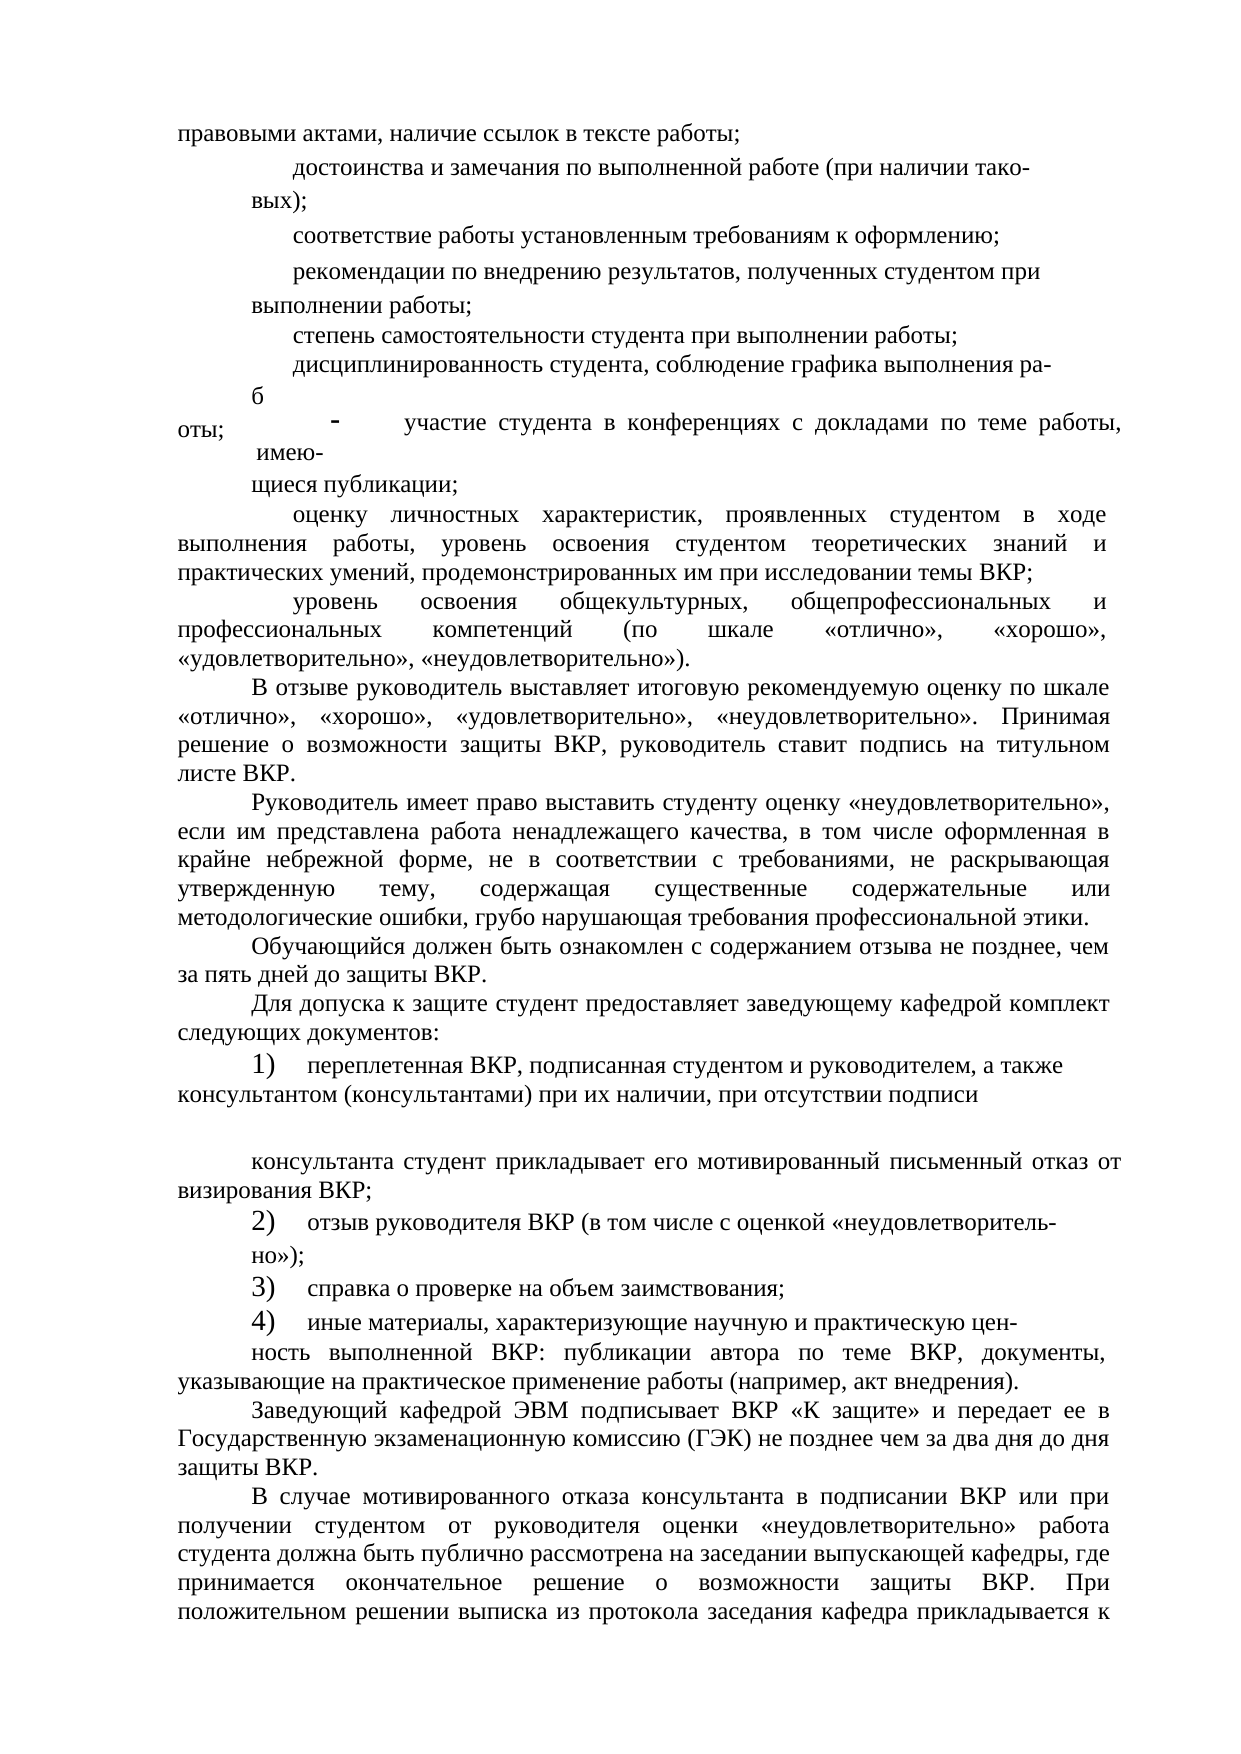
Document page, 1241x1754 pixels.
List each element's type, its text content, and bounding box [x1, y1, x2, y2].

list иные материалы, характеризующие научную и практическую цен- [177, 1303, 1122, 1337]
list отзыв руководителя ВКР (в том числе с оценкой «неудовлетворитель- [177, 1203, 1122, 1237]
text консультанта студент прикладывает его мотивированный письменный отказ от визирования ВКР; [177, 1146, 1122, 1203]
text В отзыве руководитель выставляет итоговую рекомендуемую оценку по шкале «отлично», «хорошо», «удовлетворительно», «неудовлетворительно». Принимая решение о возможности защиты ВКР, руководитель ставит подпись на титульном листе ВКР. [177, 672, 1111, 787]
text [177, 1481, 1111, 1625]
list достоинства и замечания по выполненной работе (при наличии тако- [177, 147, 1122, 182]
text но»); [177, 1237, 1122, 1270]
list переплетенная ВКР, подписанная студентом и руководителем, а также консультантом (консультантами) при их наличии, при отсутствии подписи [177, 1046, 1107, 1108]
text ность выполненной ВКР: публикации автора по теме ВКР, документы, указывающие на практическое применение работы (например, акт внедрения). [177, 1337, 1107, 1394]
list справка о проверке на объем заимствования; [177, 1270, 1122, 1303]
text вых); [177, 182, 1122, 215]
list соответствие работы установленным требованиям к оформлению; [177, 216, 1122, 251]
list уровень освоения общекультурных, общепрофессиональных и профессиональных компетенций (по шкале «отлично», «хорошо», «удовлетворительно», «неудовлетворительно»). [177, 586, 1107, 672]
text Обучающийся должен быть ознакомлен с содержанием отзыва не позднее, чем за пять дней до защиты ВКР. [177, 931, 1110, 988]
list оценку личностных характеристик, проявленных студентом в ходе выполнения работы, уровень освоения студентом теоретических знаний и практических умений, продемонстрированных им при исследовании темы ВКР; [177, 499, 1107, 586]
text Для допуска к защите студент предоставляет заведующему кафедрой комплект следующих документов: [177, 988, 1111, 1046]
list участие студента в конференциях с докладами по теме работы, имею- [256, 407, 1122, 466]
text Руководитель имеет право выставить студенту оценку «неудовлетворительно», если им представлена работа ненадлежащего качества, в том числе оформленная в крайне небрежной форме, не в соответствии с требованиями, не раскрывающая утвержденную тему, содержащая существенные содержательные или методологические ошибки, грубо нарушающая требования профессиональной этики. [177, 787, 1111, 931]
list дисциплинированность студента, соблюдение графика выполнения ра- [177, 349, 1122, 378]
text боты; [177, 378, 252, 445]
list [177, 118, 1107, 147]
text щиеся публикации; [177, 466, 1122, 499]
list рекомендации по внедрению результатов, полученных студентом при [177, 251, 1122, 287]
list степень самостоятельности студента при выполнении работы; [177, 320, 1122, 349]
text Заведующий кафедрой ЭВМ подписывает ВКР «К защите» и передает ее в Государственную экзаменационную комиссию (ГЭК) не позднее чем за два дня до дня защиты ВКР. [177, 1395, 1111, 1481]
text выполнении работы; [177, 287, 1122, 320]
